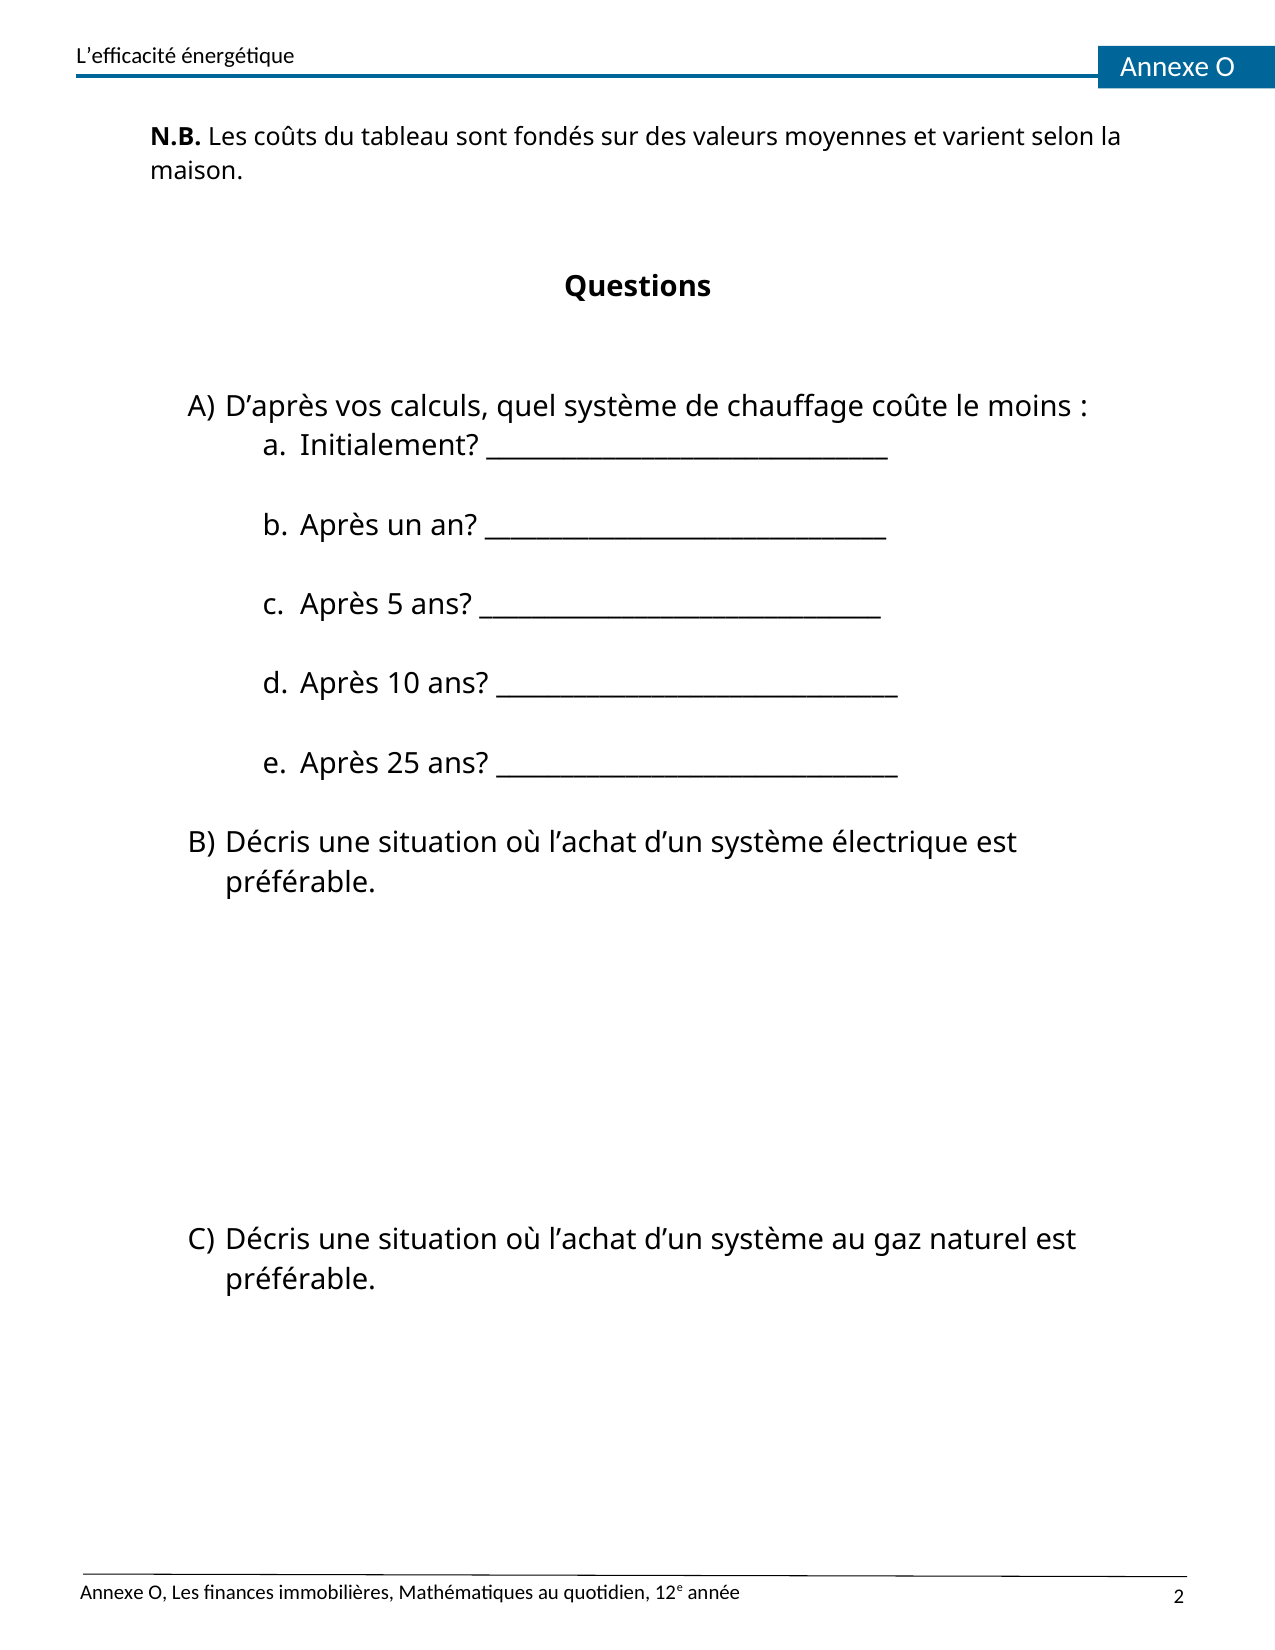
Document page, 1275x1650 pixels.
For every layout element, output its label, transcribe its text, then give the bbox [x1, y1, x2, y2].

list D’après vos calculs, quel système de chauffage coûte le moins : [187, 385, 1125, 424]
list Décris une situation où l’achat d’un système électrique est préférable. [187, 821, 1125, 901]
text Questions [150, 266, 1125, 305]
list Après un an? _______________________________ [262, 504, 1125, 543]
text N.B. Les coûts du tableau sont fondés sur des valeurs moyennes et varient selon la maison. [150, 118, 1125, 186]
list Initialement? _______________________________ [262, 424, 1125, 464]
list Après 25 ans? _______________________________ [262, 742, 1125, 782]
list Décris une situation où l’achat d’un système au gaz naturel est préférable. [187, 1218, 1125, 1298]
list Après 10 ans? _______________________________ [262, 663, 1125, 702]
list Après 5 ans? _______________________________ [262, 583, 1125, 623]
